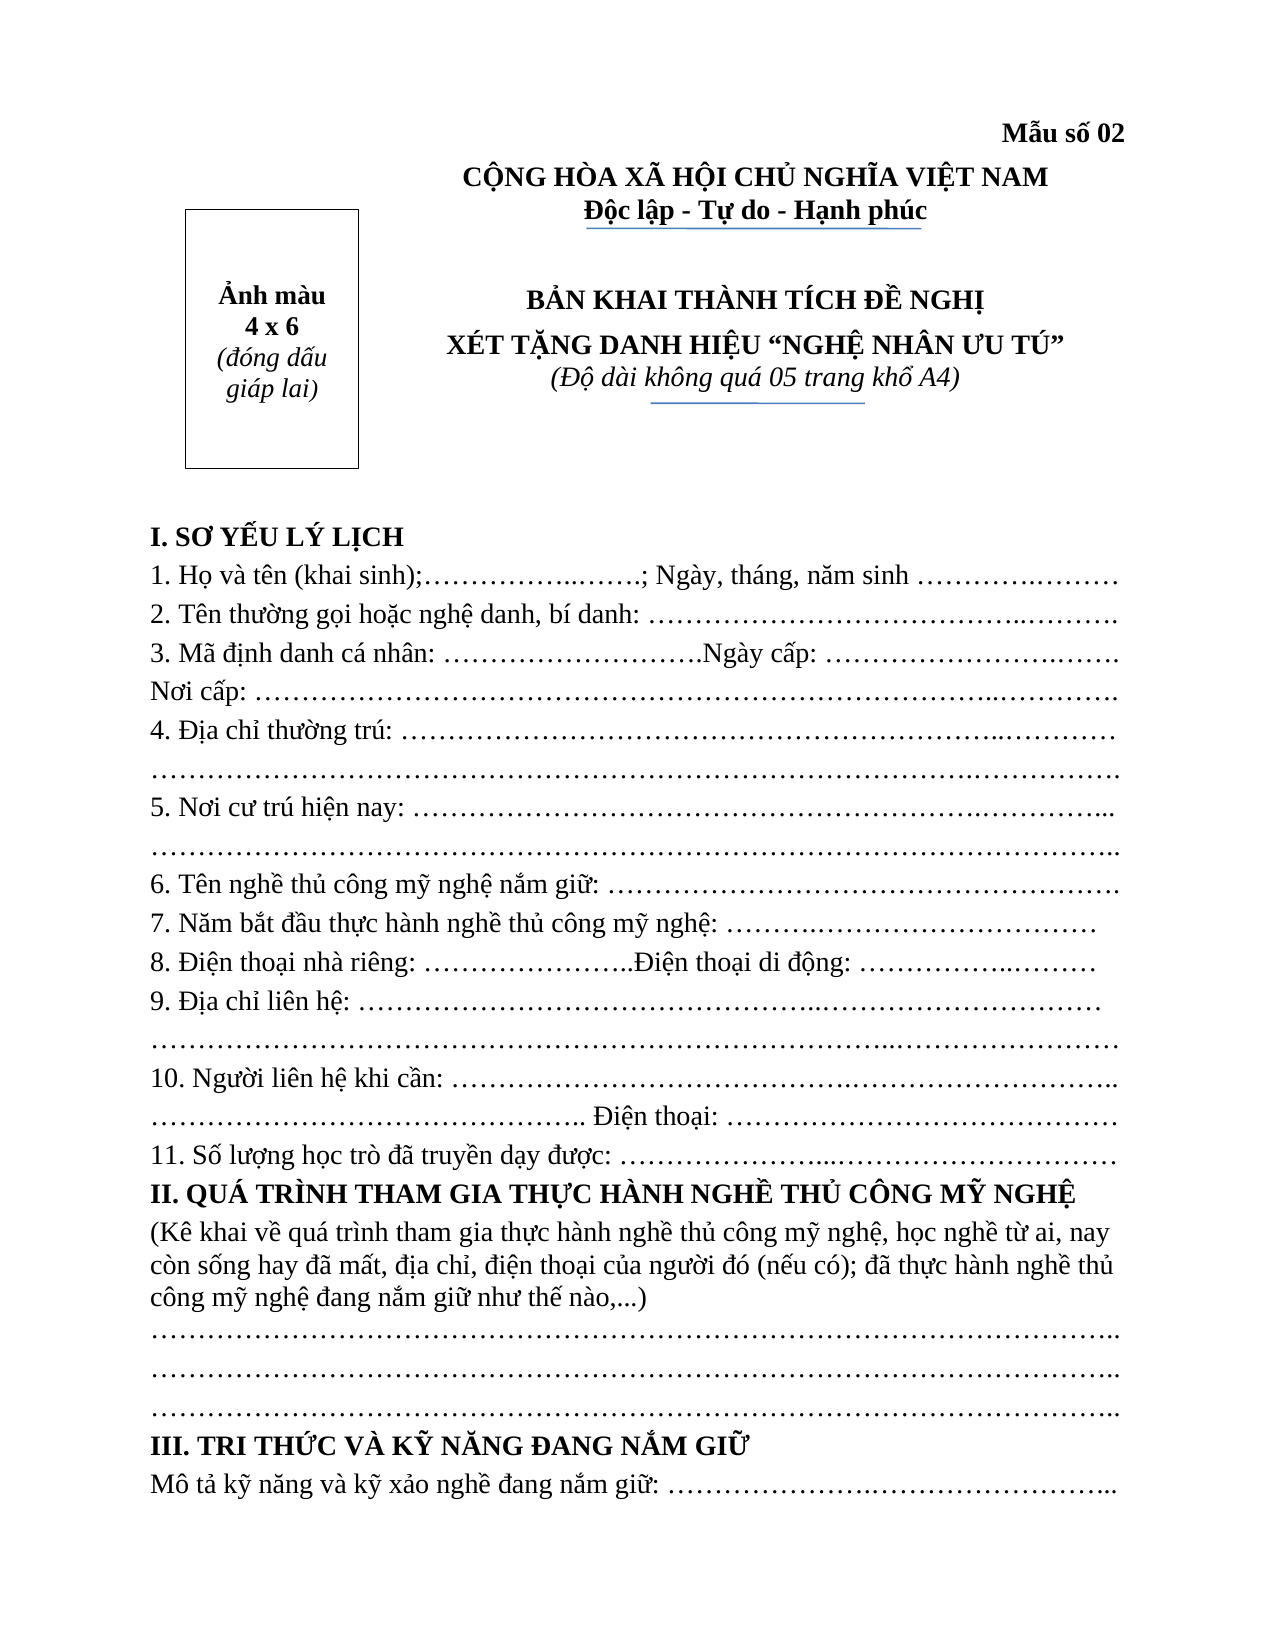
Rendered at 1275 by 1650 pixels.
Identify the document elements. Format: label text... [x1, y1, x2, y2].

text ………………………………………………………………………………………….. [150, 1351, 1125, 1384]
text 10. Người liên hệ khi cần: …………………………………….……………………….. [150, 1061, 1125, 1093]
text Mẫu số 02 [150, 116, 1125, 148]
table_header CỘNG HÒA XÃ HỘI CHỦ NGHĨA VIỆT NAM Độc lập - Tự do - Hạnh phúc BẢN KHAI THÀNH TÍCH ĐỀ NGHỊ XÉT TẶNG DANH HIỆU “NGHỆ NHÂN ƯU TÚ” (Độ dài không quá 05 trang khổ A4) [416, 148, 1095, 469]
text 8. Điện thoại nhà riêng: …………………..Điện thoại di động: ……………..……… [150, 945, 1125, 977]
text I. SƠ YẾU LÝ LỊCH [150, 520, 1125, 552]
text 4. Địa chỉ thường trú: ………………………………………………………..………… [150, 713, 1125, 745]
text Nơi cấp: ……………………………………………………………………..…………. [150, 674, 1125, 707]
text 6. Tên nghề thủ công mỹ nghệ nắm giữ: ………………………………………………. [150, 868, 1125, 900]
text 11. Số lượng học trò đã truyền dạy được: …………………...………………………… [150, 1138, 1125, 1171]
text 5. Nơi cư trú hiện nay: …………………………………………………….…………... [150, 790, 1125, 823]
text 3. Mã định danh cá nhân: ……………………….Ngày cấp: …………………….……. [150, 636, 1125, 668]
text 2. Tên thường gọi hoặc nghệ danh, bí danh: …………………………………..………. [150, 597, 1125, 629]
text 9. Địa chỉ liên hệ: …………………………………………..………………………… [150, 983, 1125, 1016]
text III. TRI THỨC VÀ KỸ NĂNG ĐANG NẮM GIỮ [150, 1428, 1125, 1461]
text 1. Họ và tên (khai sinh);……………..…….; Ngày, tháng, năm sinh ………….……… [150, 558, 1125, 591]
text ………………………………………………………………………………………….. [150, 829, 1125, 861]
text II. QUÁ TRÌNH THAM GIA THỰC HÀNH NGHỀ THỦ CÔNG MỸ NGHỆ [150, 1177, 1125, 1209]
text …………………………………………………………………………….……………. [150, 752, 1125, 784]
table_header [139, 148, 416, 469]
text ………………………………………………………………………………………….. [150, 1390, 1125, 1422]
text Mô tả kỹ năng và kỹ xảo nghề đang nắm giữ: ………………….……………………... [150, 1467, 1125, 1499]
text ……………………………………………………………………..…………………… [150, 1022, 1125, 1054]
text ……………………………………….. Điện thoại: …………………………………… [150, 1099, 1125, 1132]
text (Kê khai về quá trình tham gia thực hành nghề thủ công mỹ nghệ, học nghề từ ai, nay còn sống hay đã mất, địa chỉ, điện thoại của người đó (nếu có); đã thực hành nghề thủ công mỹ nghệ đang nắm giữ như thế nào,...) ………………………………………………………………………………………….. [150, 1215, 1125, 1345]
text 7. Năm bắt đầu thực hành nghề thủ công mỹ nghệ: ……….………………………… [150, 906, 1125, 939]
